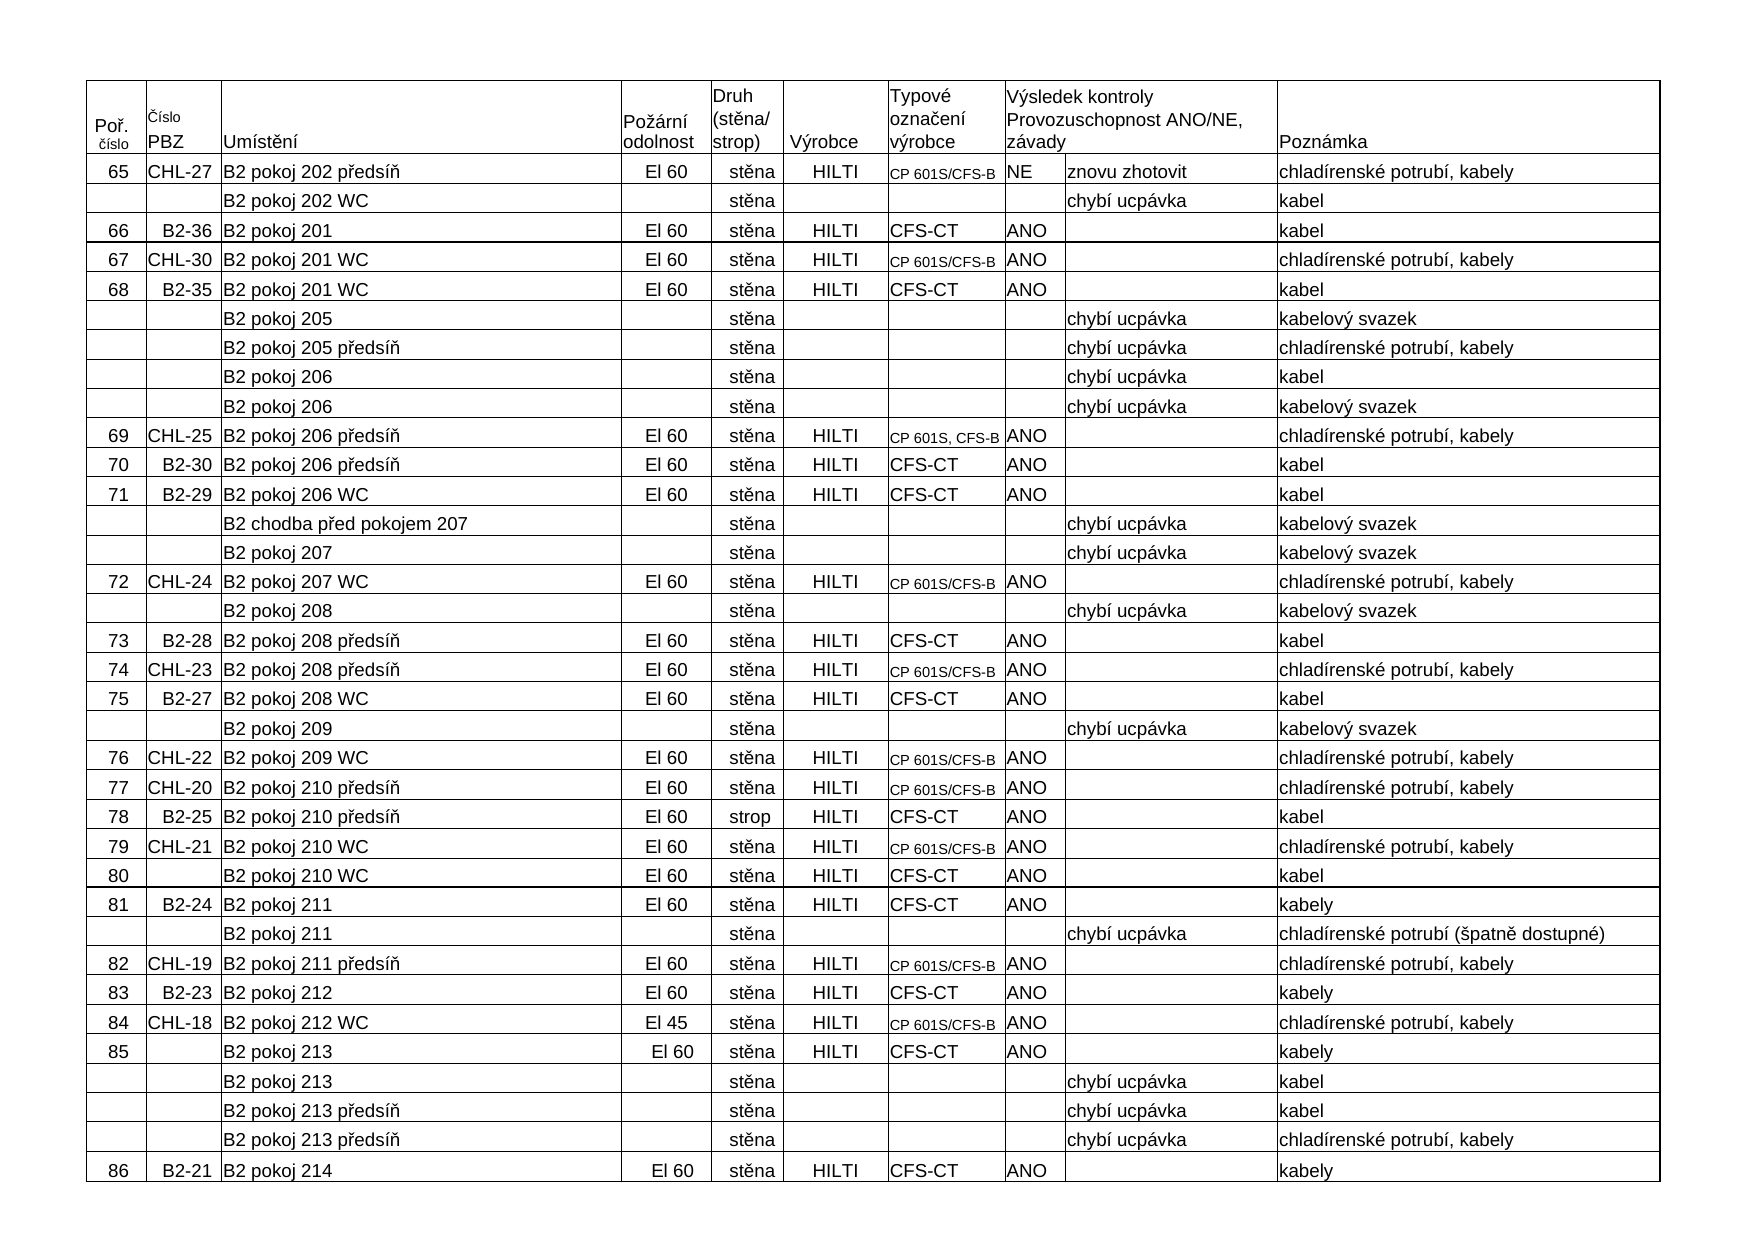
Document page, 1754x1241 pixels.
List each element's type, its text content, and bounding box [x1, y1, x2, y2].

table_cell stěna [712, 623, 783, 652]
table_cell chybí ucpávka [1066, 301, 1277, 329]
table_cell El 60 [622, 623, 711, 652]
table_cell stěna [712, 213, 783, 241]
table_cell chladírenské potrubí, kabely [1278, 946, 1659, 974]
table_cell ANO [1006, 975, 1065, 1004]
table_cell CHL-19 [147, 946, 221, 974]
table_cell [622, 389, 711, 417]
table_cell El 60 [622, 448, 711, 476]
table_cell HILTI [784, 448, 888, 476]
table_cell [1066, 565, 1277, 593]
table_cell ANO [1006, 1034, 1065, 1063]
table_cell kabel [1278, 360, 1659, 388]
table_cell kabel [1278, 184, 1659, 212]
table_cell B2-23 [147, 975, 221, 1004]
table_cell El 60 [622, 272, 711, 300]
table_header Požární odolnost [622, 81, 711, 153]
table_cell [889, 360, 1005, 388]
table_cell kabel [1278, 448, 1659, 476]
table_cell B2 pokoj 206 [222, 389, 621, 417]
table_cell stěna [712, 653, 783, 681]
table_cell El 60 [622, 565, 711, 593]
table_cell [784, 330, 888, 359]
table_cell HILTI [784, 1034, 888, 1063]
table_cell CHL-21 [147, 829, 221, 857]
table_cell B2-27 [147, 682, 221, 710]
table_cell El 60 [622, 859, 711, 886]
table_cell HILTI [784, 975, 888, 1004]
table_cell [87, 389, 146, 417]
table_cell El 60 [622, 946, 711, 974]
table_cell strop [712, 800, 783, 828]
table_cell [1006, 917, 1065, 945]
table_cell NE [1006, 154, 1065, 183]
table_cell 86 [87, 1152, 146, 1181]
table_cell stěna [712, 859, 783, 886]
table_cell CFS-CT [889, 1152, 1005, 1181]
table_cell ANO [1006, 1152, 1065, 1181]
table_cell CFS-CT [889, 623, 1005, 652]
table_cell ANO [1006, 1005, 1065, 1033]
table_cell 84 [87, 1005, 146, 1033]
table_cell El 60 [622, 829, 711, 857]
table_cell 72 [87, 565, 146, 593]
table_cell [622, 301, 711, 329]
table_cell stěna [712, 888, 783, 916]
table_cell [1066, 243, 1277, 271]
table_cell [1006, 1064, 1065, 1092]
table_header Výsledek kontroly Provozuschopnost ANO/NE, závady [1006, 81, 1277, 153]
table_cell [889, 184, 1005, 212]
table_cell HILTI [784, 272, 888, 300]
table_cell chybí ucpávka [1066, 711, 1277, 739]
table_cell [889, 389, 1005, 417]
table_cell [147, 506, 221, 535]
table_cell B2 pokoj 209 WC [222, 741, 621, 769]
table_cell stěna [712, 770, 783, 798]
table_cell chybí ucpávka [1066, 1122, 1277, 1151]
table_cell 67 [87, 243, 146, 271]
table_header Výrobce [784, 81, 888, 153]
table_cell [1006, 389, 1065, 417]
table_cell chybí ucpávka [1066, 536, 1277, 564]
table_cell 85 [87, 1034, 146, 1063]
table_cell ANO [1006, 565, 1065, 593]
table_cell HILTI [784, 741, 888, 769]
table_cell stěna [712, 506, 783, 535]
table_cell B2 pokoj 211 předsíň [222, 946, 621, 974]
table_cell [1066, 272, 1277, 300]
table_cell znovu zhotovit [1066, 154, 1277, 183]
table_cell ANO [1006, 888, 1065, 916]
table_cell ANO [1006, 770, 1065, 798]
table_cell chybí ucpávka [1066, 389, 1277, 417]
table_cell 71 [87, 477, 146, 505]
table_cell B2 pokoj 201 [222, 213, 621, 241]
table_cell stěna [712, 184, 783, 212]
table_cell [1066, 682, 1277, 710]
table_cell 82 [87, 946, 146, 974]
table_cell kabely [1278, 1152, 1659, 1181]
table_cell [1066, 1152, 1277, 1181]
table_cell stěna [712, 682, 783, 710]
table_cell HILTI [784, 213, 888, 241]
table_cell kabelový svazek [1278, 711, 1659, 739]
table_cell [784, 1064, 888, 1092]
table_cell B2 pokoj 201 WC [222, 243, 621, 271]
table_cell [1066, 1034, 1277, 1063]
table_cell CFS-CT [889, 448, 1005, 476]
table_cell [1006, 594, 1065, 622]
table_cell [1066, 741, 1277, 769]
table_cell [784, 506, 888, 535]
table_cell CP 601S/CFS-B [889, 243, 1005, 271]
table_cell HILTI [784, 1152, 888, 1181]
table_cell [147, 1064, 221, 1092]
table_cell [889, 330, 1005, 359]
table_cell HILTI [784, 1005, 888, 1033]
table_cell [147, 389, 221, 417]
table_cell HILTI [784, 243, 888, 271]
table_cell 74 [87, 653, 146, 681]
table_cell stěna [712, 565, 783, 593]
table_cell [784, 594, 888, 622]
table_cell [87, 536, 146, 564]
table_cell B2 pokoj 210 předsíň [222, 770, 621, 798]
table_cell [1066, 623, 1277, 652]
table_cell B2-21 [147, 1152, 221, 1181]
table_cell CFS-CT [889, 272, 1005, 300]
table_cell [1066, 653, 1277, 681]
table_cell B2 pokoj 211 [222, 888, 621, 916]
table_cell CFS-CT [889, 213, 1005, 241]
table_cell El 45 [622, 1005, 711, 1033]
table_cell kabely [1278, 888, 1659, 916]
table_cell [1006, 184, 1065, 212]
table_cell El 60 [622, 975, 711, 1004]
table_cell HILTI [784, 623, 888, 652]
table_cell CHL-20 [147, 770, 221, 798]
table_cell ANO [1006, 243, 1065, 271]
table_cell [1066, 448, 1277, 476]
table_cell kabelový svazek [1278, 301, 1659, 329]
table_cell 66 [87, 213, 146, 241]
table_cell stěna [712, 1064, 783, 1092]
table_cell stěna [712, 1122, 783, 1151]
table_cell [889, 711, 1005, 739]
table_cell El 60 [622, 682, 711, 710]
table_cell stěna [712, 272, 783, 300]
table_cell chybí ucpávka [1066, 506, 1277, 535]
table_cell [889, 594, 1005, 622]
table_cell [784, 711, 888, 739]
table_cell CHL-25 [147, 418, 221, 447]
table_cell El 60 [622, 1152, 711, 1181]
table_cell B2-25 [147, 800, 221, 828]
table_cell [889, 301, 1005, 329]
table_cell [1006, 360, 1065, 388]
table_cell CP 601S/CFS-B [889, 565, 1005, 593]
table_cell [147, 1122, 221, 1151]
table_cell El 60 [622, 1034, 711, 1063]
table_cell El 60 [622, 477, 711, 505]
table_cell [784, 360, 888, 388]
table_cell chybí ucpávka [1066, 1093, 1277, 1121]
table_cell [784, 389, 888, 417]
table_cell ANO [1006, 829, 1065, 857]
table_cell kabel [1278, 213, 1659, 241]
table_cell ANO [1006, 946, 1065, 974]
table_cell chybí ucpávka [1066, 594, 1277, 622]
table_cell stěna [712, 1152, 783, 1181]
table_cell CFS-CT [889, 477, 1005, 505]
table_cell chladírenské potrubí, kabely [1278, 154, 1659, 183]
table_cell kabely [1278, 1034, 1659, 1063]
table_cell ANO [1006, 653, 1065, 681]
table_cell kabelový svazek [1278, 506, 1659, 535]
table_cell El 60 [622, 653, 711, 681]
table_cell [784, 536, 888, 564]
table_cell CFS-CT [889, 975, 1005, 1004]
table_cell ANO [1006, 741, 1065, 769]
table_cell B2 pokoj 206 předsíň [222, 418, 621, 447]
table_cell stěna [712, 418, 783, 447]
table_cell HILTI [784, 770, 888, 798]
table_cell [87, 917, 146, 945]
table_cell [622, 1064, 711, 1092]
table_cell B2-35 [147, 272, 221, 300]
table_cell [1066, 1005, 1277, 1033]
table_cell El 60 [622, 800, 711, 828]
table_cell 80 [87, 859, 146, 886]
table_cell stěna [712, 946, 783, 974]
table_cell chladírenské potrubí, kabely [1278, 829, 1659, 857]
table_cell [1066, 975, 1277, 1004]
table_cell stěna [712, 154, 783, 183]
table_cell CP 601S/CFS-B [889, 1005, 1005, 1033]
table_cell [1066, 477, 1277, 505]
table_cell B2-36 [147, 213, 221, 241]
table_cell B2 chodba před pokojem 207 [222, 506, 621, 535]
table_cell ANO [1006, 800, 1065, 828]
table_cell stěna [712, 536, 783, 564]
table_cell El 60 [622, 741, 711, 769]
table_cell [1006, 711, 1065, 739]
table_cell [622, 536, 711, 564]
table_cell CFS-CT [889, 800, 1005, 828]
table_cell [889, 1122, 1005, 1151]
table_cell [147, 360, 221, 388]
table_cell [622, 594, 711, 622]
table_cell 81 [87, 888, 146, 916]
table_cell [1066, 418, 1277, 447]
table_cell B2 pokoj 211 [222, 917, 621, 945]
table_cell [1066, 946, 1277, 974]
table_cell 65 [87, 154, 146, 183]
table_cell [87, 360, 146, 388]
table_cell B2-24 [147, 888, 221, 916]
table_cell chladírenské potrubí, kabely [1278, 1122, 1659, 1151]
table_cell stěna [712, 594, 783, 622]
table_cell chladírenské potrubí, kabely [1278, 243, 1659, 271]
table_cell kabel [1278, 859, 1659, 886]
table_cell chladírenské potrubí (špatně dostupné) [1278, 917, 1659, 945]
table_cell [622, 711, 711, 739]
table_cell El 60 [622, 213, 711, 241]
table_cell chladírenské potrubí, kabely [1278, 1005, 1659, 1033]
table_cell [1066, 829, 1277, 857]
table_cell B2 pokoj 212 [222, 975, 621, 1004]
table_cell [1066, 859, 1277, 886]
table_cell 75 [87, 682, 146, 710]
table_cell [1066, 770, 1277, 798]
table_cell [622, 1122, 711, 1151]
table_cell CFS-CT [889, 682, 1005, 710]
table_cell HILTI [784, 829, 888, 857]
table_cell B2 pokoj 201 WC [222, 272, 621, 300]
table_cell HILTI [784, 565, 888, 593]
table_cell chybí ucpávka [1066, 184, 1277, 212]
table_cell HILTI [784, 477, 888, 505]
table_cell kabel [1278, 800, 1659, 828]
table_cell B2 pokoj 205 předsíň [222, 330, 621, 359]
table_cell [1006, 536, 1065, 564]
table_cell [87, 184, 146, 212]
table_cell ANO [1006, 859, 1065, 886]
table_cell [784, 301, 888, 329]
table_cell B2 pokoj 206 předsíň [222, 448, 621, 476]
table_header Poznámka [1278, 81, 1659, 153]
table_cell [889, 536, 1005, 564]
table_cell B2 pokoj 206 WC [222, 477, 621, 505]
table_cell [1006, 506, 1065, 535]
table_cell stěna [712, 711, 783, 739]
table_cell [889, 506, 1005, 535]
table_cell chladírenské potrubí, kabely [1278, 741, 1659, 769]
table_cell [622, 1093, 711, 1121]
table_cell chladírenské potrubí, kabely [1278, 653, 1659, 681]
table_cell kabel [1278, 1064, 1659, 1092]
table_cell CFS-CT [889, 1034, 1005, 1063]
table_cell [87, 711, 146, 739]
table_cell [147, 184, 221, 212]
table_cell stěna [712, 1093, 783, 1121]
table_cell kabelový svazek [1278, 389, 1659, 417]
table_cell B2-29 [147, 477, 221, 505]
table_header Typové označení výrobce [889, 81, 1005, 153]
table_cell 68 [87, 272, 146, 300]
table_cell chybí ucpávka [1066, 1064, 1277, 1092]
table_cell stěna [712, 741, 783, 769]
table_cell [147, 536, 221, 564]
table_cell B2 pokoj 208 [222, 594, 621, 622]
table_cell [622, 360, 711, 388]
table_cell stěna [712, 1034, 783, 1063]
table_cell 83 [87, 975, 146, 1004]
table_cell B2 pokoj 210 předsíň [222, 800, 621, 828]
table_cell [889, 917, 1005, 945]
table_cell [784, 1122, 888, 1151]
table_cell B2 pokoj 207 WC [222, 565, 621, 593]
table_cell El 60 [622, 770, 711, 798]
table_cell stěna [712, 243, 783, 271]
table_cell El 60 [622, 154, 711, 183]
table_cell stěna [712, 330, 783, 359]
table_cell CHL-30 [147, 243, 221, 271]
table_cell ANO [1006, 623, 1065, 652]
table_cell CP 601S/CFS-B [889, 653, 1005, 681]
table_cell [147, 330, 221, 359]
table_cell 79 [87, 829, 146, 857]
table_cell [87, 594, 146, 622]
table_cell [147, 711, 221, 739]
table_cell stěna [712, 448, 783, 476]
table_cell [889, 1093, 1005, 1121]
table_cell kabel [1278, 682, 1659, 710]
table_cell El 60 [622, 418, 711, 447]
table_cell kabelový svazek [1278, 536, 1659, 564]
table_cell ANO [1006, 448, 1065, 476]
table_cell stěna [712, 477, 783, 505]
table_cell B2 pokoj 213 [222, 1034, 621, 1063]
table_cell B2 pokoj 208 předsíň [222, 653, 621, 681]
table_cell CP 601S/CFS-B [889, 154, 1005, 183]
table_cell CHL-27 [147, 154, 221, 183]
table_cell B2 pokoj 212 WC [222, 1005, 621, 1033]
table_cell kabel [1278, 623, 1659, 652]
table_cell CP 601S/CFS-B [889, 741, 1005, 769]
table_cell 70 [87, 448, 146, 476]
table_cell stěna [712, 1005, 783, 1033]
table_cell chybí ucpávka [1066, 360, 1277, 388]
table_cell B2 pokoj 206 [222, 360, 621, 388]
table_cell [1006, 1122, 1065, 1151]
table_cell [784, 184, 888, 212]
table_cell CHL-24 [147, 565, 221, 593]
table_cell B2 pokoj 214 [222, 1152, 621, 1181]
table_cell B2 pokoj 210 WC [222, 829, 621, 857]
table_cell kabel [1278, 272, 1659, 300]
table_cell [622, 506, 711, 535]
table_cell CP 601S/CFS-B [889, 946, 1005, 974]
table_cell HILTI [784, 418, 888, 447]
table_cell CP 601S/CFS-B [889, 770, 1005, 798]
table_cell ANO [1006, 477, 1065, 505]
table_cell ANO [1006, 213, 1065, 241]
table_cell B2 pokoj 207 [222, 536, 621, 564]
table_cell 69 [87, 418, 146, 447]
table_cell stěna [712, 389, 783, 417]
table_cell B2 pokoj 213 [222, 1064, 621, 1092]
table_cell [1006, 1093, 1065, 1121]
table_cell [1066, 888, 1277, 916]
table_cell El 60 [622, 888, 711, 916]
table_cell ANO [1006, 682, 1065, 710]
table_cell [1066, 800, 1277, 828]
table_cell ANO [1006, 418, 1065, 447]
table_cell [1066, 213, 1277, 241]
table_cell HILTI [784, 946, 888, 974]
table_cell [87, 301, 146, 329]
table_cell ANO [1006, 272, 1065, 300]
table_header Umístění [222, 81, 621, 153]
table_cell B2 pokoj 202 předsíň [222, 154, 621, 183]
table_cell CFS-CT [889, 888, 1005, 916]
table_cell stěna [712, 917, 783, 945]
table_cell chladírenské potrubí, kabely [1278, 330, 1659, 359]
table_cell kabely [1278, 975, 1659, 1004]
table_cell [622, 917, 711, 945]
table_cell [147, 1093, 221, 1121]
table_cell stěna [712, 301, 783, 329]
table_cell stěna [712, 975, 783, 1004]
table_cell [87, 330, 146, 359]
table_cell HILTI [784, 888, 888, 916]
table_cell HILTI [784, 653, 888, 681]
table_cell kabel [1278, 477, 1659, 505]
table_cell [87, 506, 146, 535]
table_cell chladírenské potrubí, kabely [1278, 418, 1659, 447]
table_cell [87, 1064, 146, 1092]
table_cell CHL-23 [147, 653, 221, 681]
table_cell [1006, 330, 1065, 359]
table_cell B2 pokoj 210 WC [222, 859, 621, 886]
table_cell kabelový svazek [1278, 594, 1659, 622]
table_cell HILTI [784, 154, 888, 183]
table_cell CP 601S/CFS-B [889, 829, 1005, 857]
table_cell [147, 859, 221, 886]
table_cell HILTI [784, 682, 888, 710]
table_cell chladírenské potrubí, kabely [1278, 565, 1659, 593]
table_cell stěna [712, 360, 783, 388]
table_cell [87, 1093, 146, 1121]
table_cell 73 [87, 623, 146, 652]
table_cell [1006, 301, 1065, 329]
table_cell 78 [87, 800, 146, 828]
table_cell CHL-18 [147, 1005, 221, 1033]
table_cell HILTI [784, 800, 888, 828]
table_cell CHL-22 [147, 741, 221, 769]
table_cell [622, 330, 711, 359]
table_cell 76 [87, 741, 146, 769]
table_cell chybí ucpávka [1066, 330, 1277, 359]
table_header Poř. číslo [87, 81, 146, 153]
table_header Druh (stěna/ strop) [712, 81, 783, 153]
table_cell [784, 917, 888, 945]
table_cell [147, 594, 221, 622]
table_cell [147, 1034, 221, 1063]
table_cell [622, 184, 711, 212]
table_cell stěna [712, 829, 783, 857]
table_cell B2 pokoj 213 předsíň [222, 1093, 621, 1121]
table_cell B2-28 [147, 623, 221, 652]
table_cell chybí ucpávka [1066, 917, 1277, 945]
table_cell [784, 1093, 888, 1121]
table_cell B2-30 [147, 448, 221, 476]
table_cell B2 pokoj 213 předsíň [222, 1122, 621, 1151]
table_cell [147, 301, 221, 329]
table_cell B2 pokoj 208 předsíň [222, 623, 621, 652]
table_cell HILTI [784, 859, 888, 886]
table_cell [87, 1122, 146, 1151]
table_cell B2 pokoj 205 [222, 301, 621, 329]
table_cell kabel [1278, 1093, 1659, 1121]
table_cell [147, 917, 221, 945]
table_cell El 60 [622, 243, 711, 271]
table_cell 77 [87, 770, 146, 798]
table_cell B2 pokoj 202 WC [222, 184, 621, 212]
table_cell chladírenské potrubí, kabely [1278, 770, 1659, 798]
table_cell CFS-CT [889, 859, 1005, 886]
table_header Číslo PBZ [147, 81, 221, 153]
table_cell [889, 1064, 1005, 1092]
table_cell B2 pokoj 209 [222, 711, 621, 739]
table_cell CP 601S, CFS-B [889, 418, 1005, 447]
table_cell B2 pokoj 208 WC [222, 682, 621, 710]
